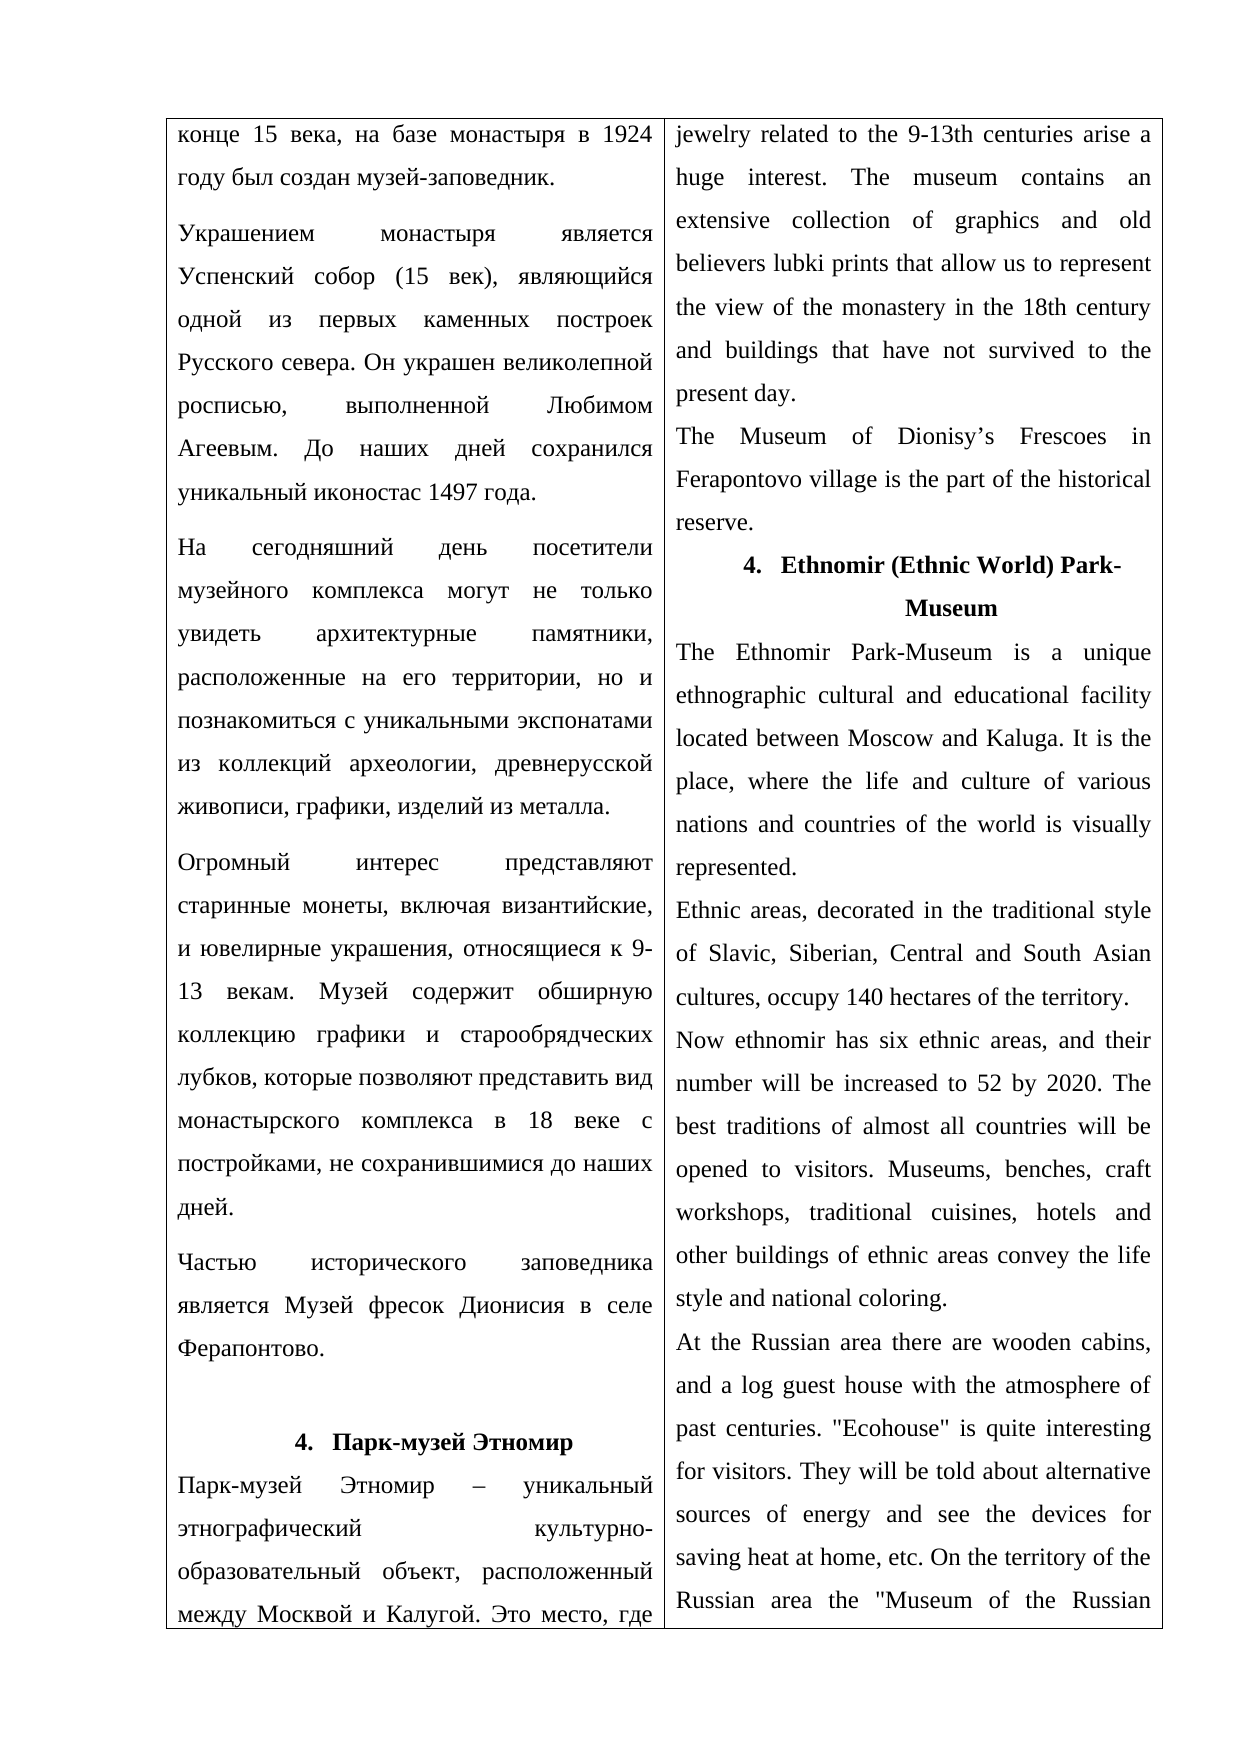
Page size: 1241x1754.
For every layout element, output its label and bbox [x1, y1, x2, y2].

table_header [665, 119, 1162, 1628]
table_header [167, 119, 664, 1628]
